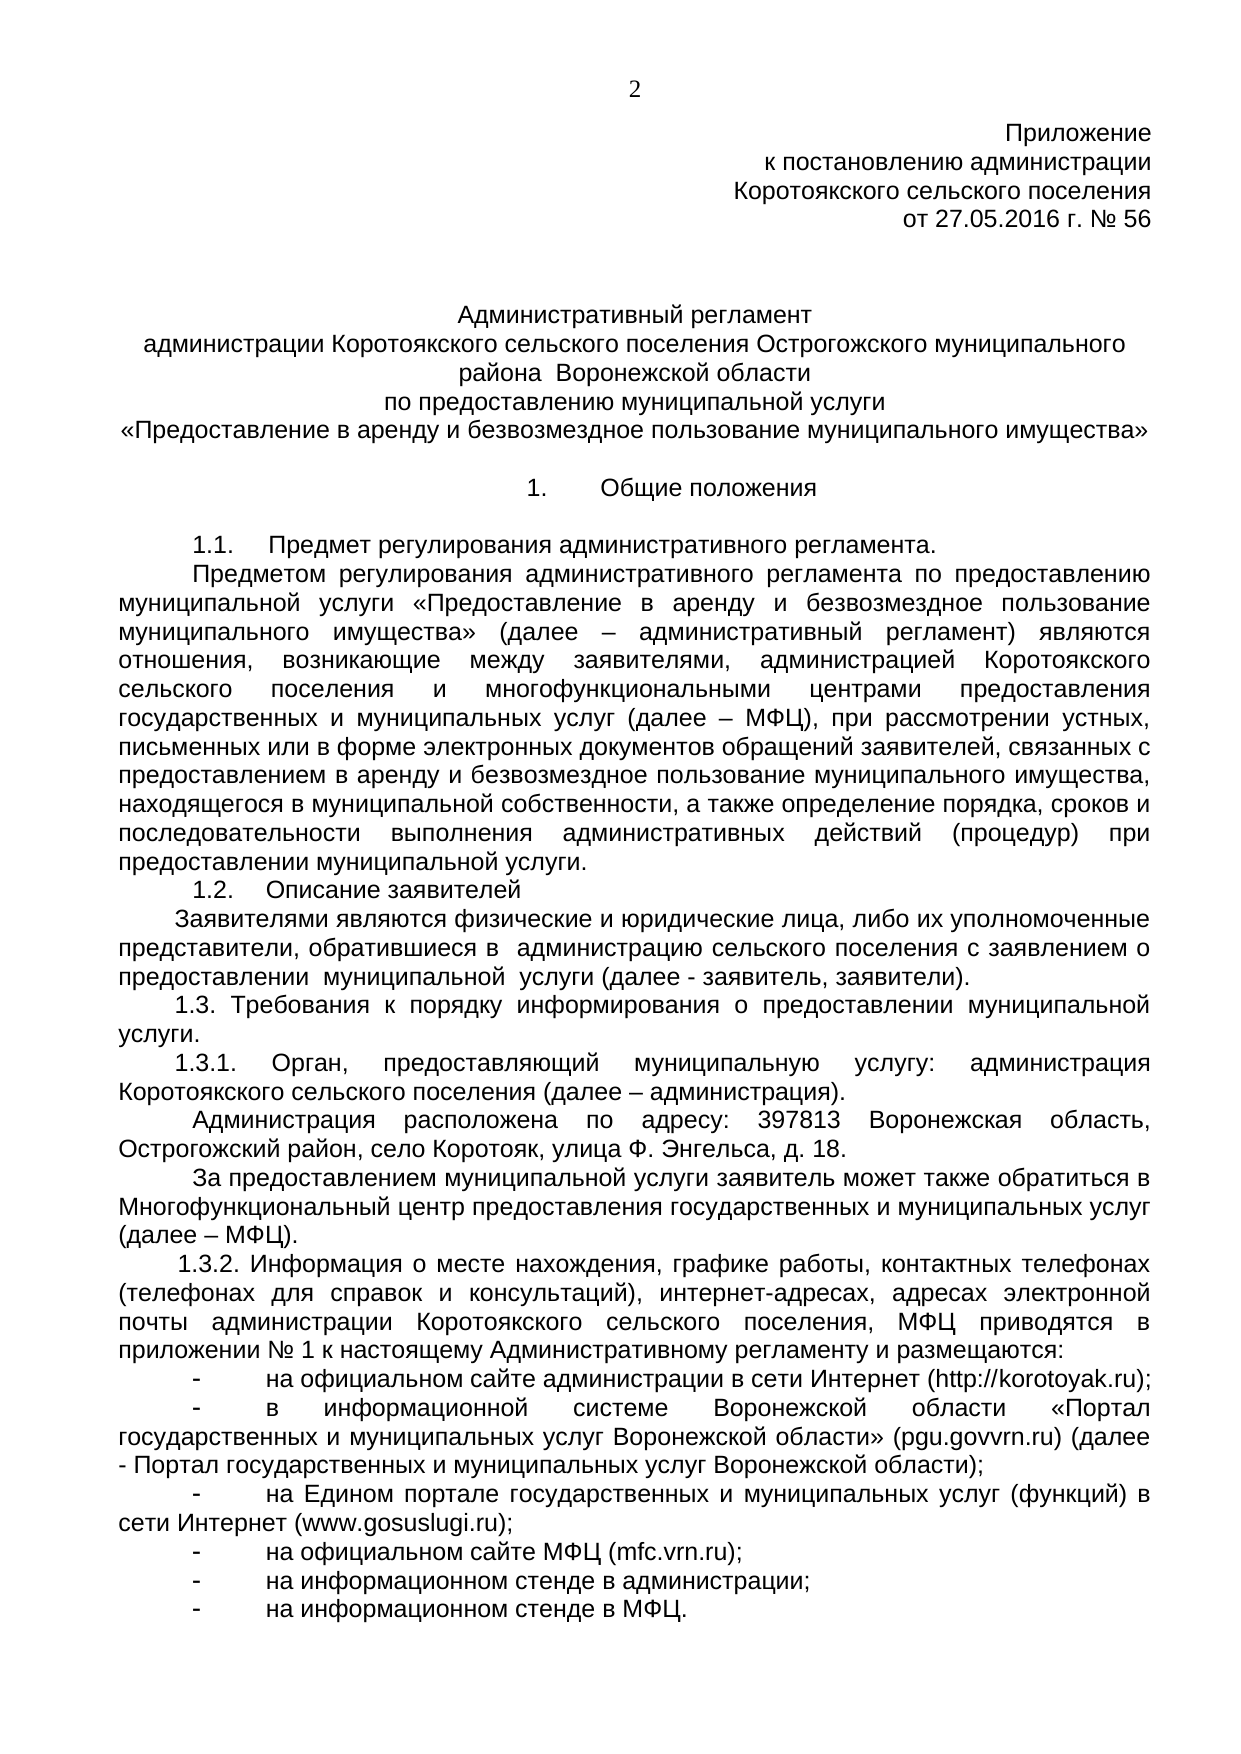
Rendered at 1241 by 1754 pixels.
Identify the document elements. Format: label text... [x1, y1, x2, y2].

text Коротоякского сельского поселения [118, 176, 1152, 204]
text Заявителями являются физические и юридические лица, либо их уполномоченные представители, обратившиеся в администрацию сельского поселения с заявлением о предоставлении муниципальной услуги (далее - заявитель, заявители). [118, 904, 1152, 990]
list в информационной системе Воронежской области «Портал государственных и муниципальных услуг Воронежской области» (pgu.govvrn.ru) (далее - Портал государственных и муниципальных услуг Воронежской области); [118, 1393, 1152, 1479]
text к постановлению администрации [118, 147, 1152, 176]
list на информационном стенде в МФЦ. [118, 1594, 1152, 1623]
text Административный регламент [118, 300, 1152, 329]
text от 27.05.2016 г. № 56 [118, 204, 1152, 233]
list Описание заявителей [118, 875, 1152, 904]
list на официальном сайте МФЦ (mfc.vrn.ru); [118, 1537, 1152, 1566]
list на Едином портале государственных и муниципальных услуг (функций) в сети Интернет (www.gosuslugi.ru); [118, 1479, 1152, 1537]
text Предметом регулирования административного регламента по предоставлению муниципальной услуги «Предоставление в аренду и безвозмездное пользование муниципального имущества» (далее – административный регламент) являются отношения, возникающие между заявителями, администрацией Коротоякского сельского поселения и многофункциональными центрами предоставления государственных и муниципальных услуг (далее – МФЦ), при рассмотрении устных, письменных или в форме электронных документов обращений заявителей, связанных с предоставлением в аренду и безвозмездное пользование муниципального имущества, находящегося в муниципальной собственности, а также определение порядка, сроков и последовательности выполнения административных действий (процедур) при предоставлении муниципальной услуги. [118, 559, 1152, 875]
list Общие положения [118, 473, 1152, 501]
list на информационном стенде в администрации; [118, 1566, 1152, 1594]
list Предмет регулирования административного регламента. [118, 530, 1152, 559]
text Администрация расположена по адресу: 397813 Воронежская область, Острогожский район, село Коротояк, улица Ф. Энгельса, д. 18. [118, 1105, 1152, 1163]
text 1.3. Требования к порядку информирования о предоставлении муниципальной услуги. [118, 990, 1152, 1048]
text 1.3.1. Орган, предоставляющий муниципальную услугу: администрация Коротоякского сельского поселения (далее – администрация). [118, 1048, 1152, 1105]
text 1.3.2. Информация о месте нахождения, графике работы, контактных телефонах (телефонах для справок и консультаций), интернет-адресах, адресах электронной почты администрации Коротоякского сельского поселения, МФЦ приводятся в приложении № 1 к настоящему Административному регламенту и размещаются: [118, 1249, 1152, 1364]
text администрации Коротоякского сельского поселения Острогожского муниципального района Воронежской области [118, 329, 1152, 386]
text по предоставлению муниципальной услуги [118, 386, 1152, 415]
text «Предоставление в аренду и безвозмездное пользование муниципального имущества» [118, 415, 1152, 444]
text Приложение [118, 118, 1152, 147]
text За предоставлением муниципальной услуги заявитель может также обратиться в Многофункциональный центр предоставления государственных и муниципальных услуг (далее – МФЦ). [118, 1163, 1152, 1249]
list на официальном сайте администрации в сети Интернет (http://korotoyak.ru); [118, 1364, 1152, 1393]
